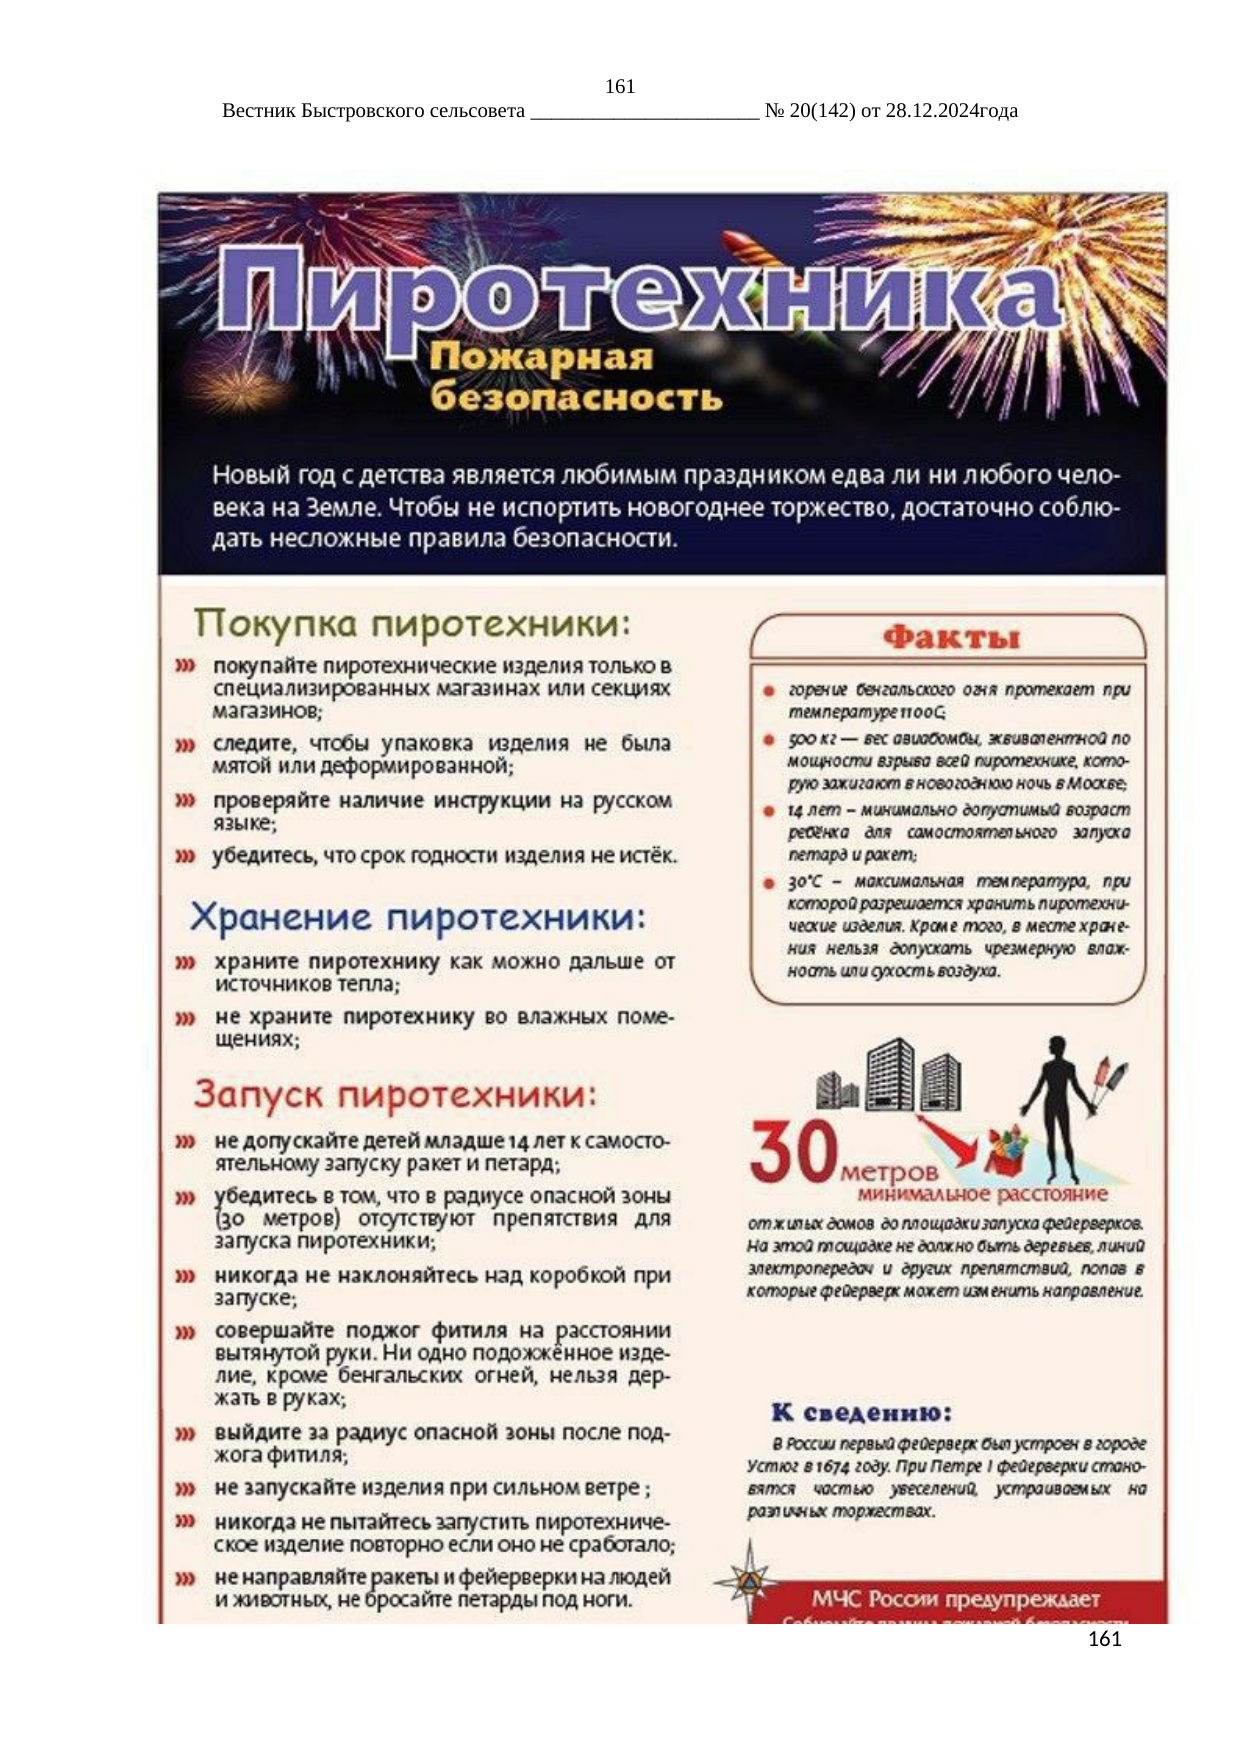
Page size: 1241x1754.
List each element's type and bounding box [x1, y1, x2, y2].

picture [118, 146, 1212, 1624]
